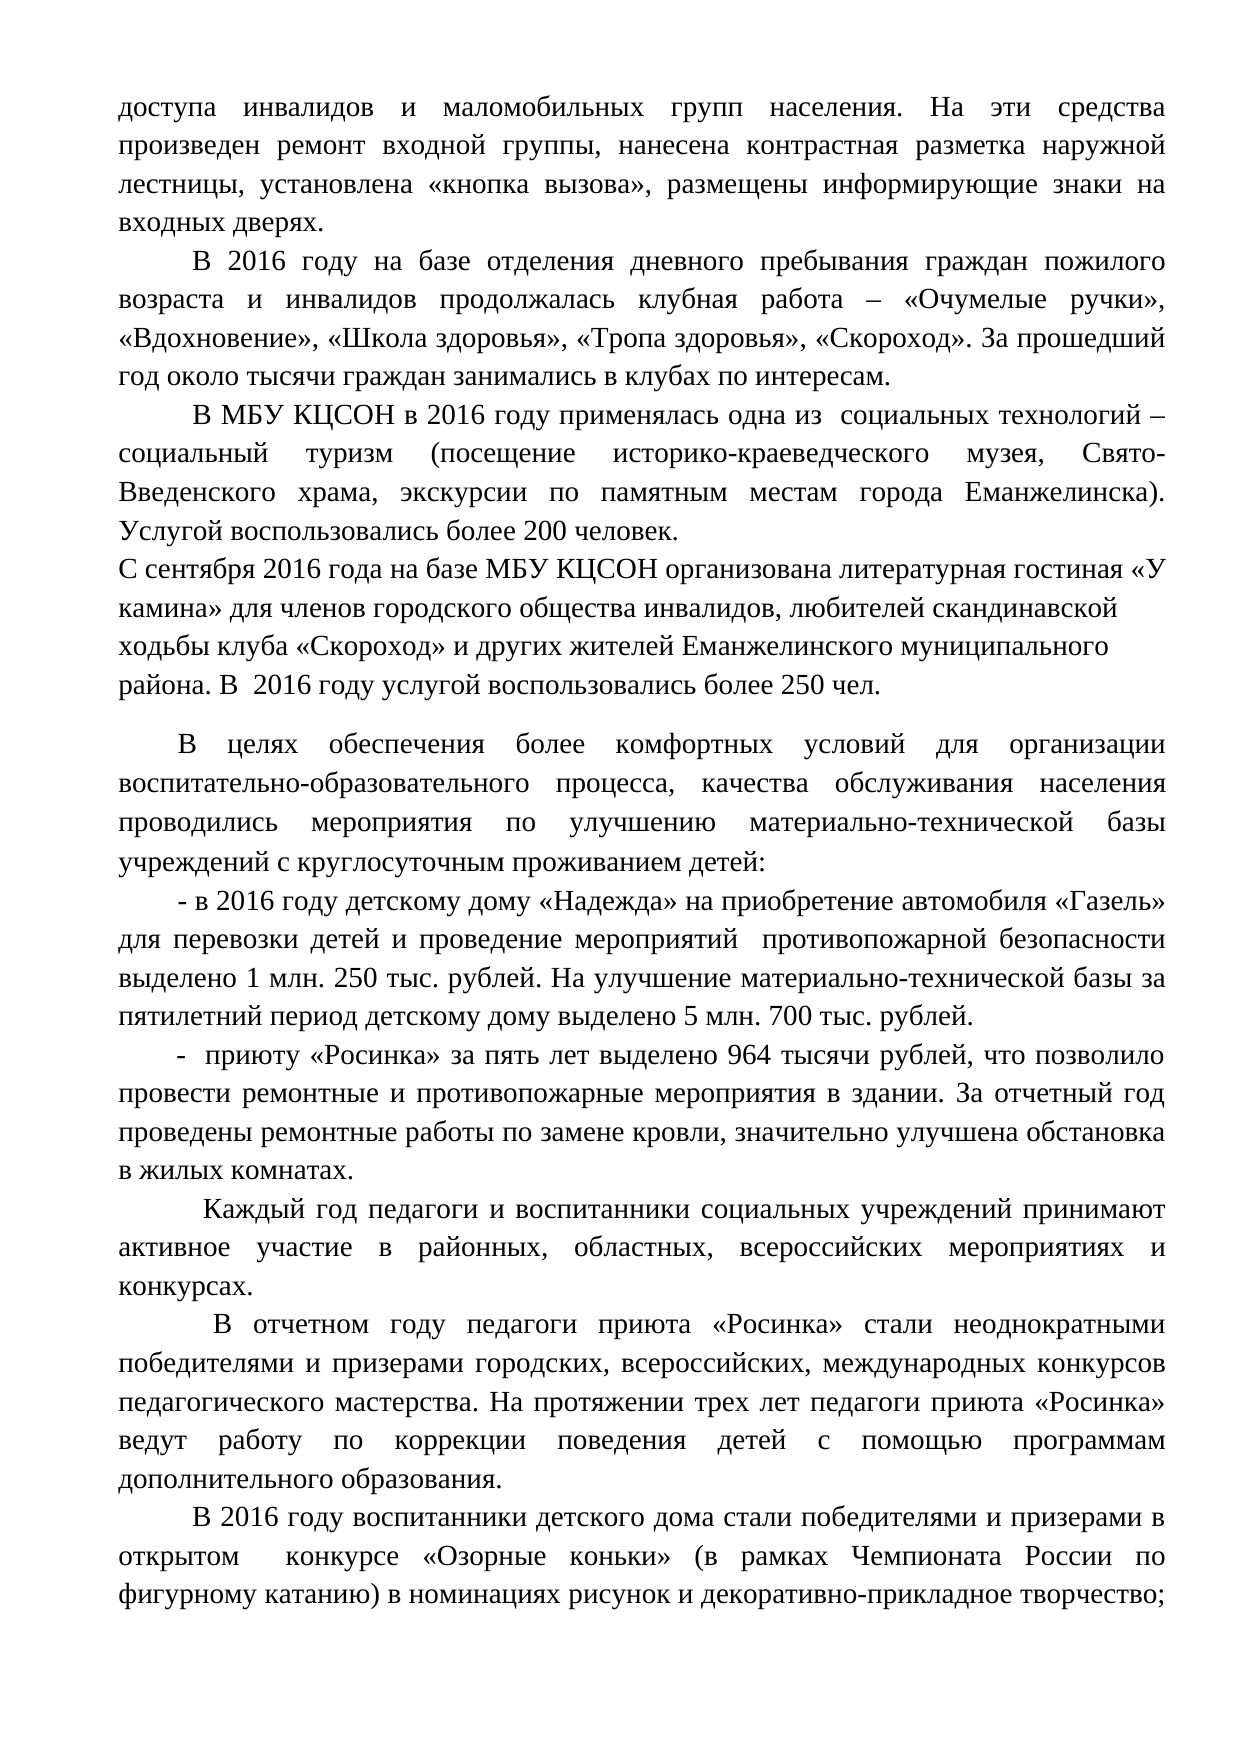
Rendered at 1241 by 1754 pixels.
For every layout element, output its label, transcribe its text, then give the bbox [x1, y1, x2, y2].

text - приюту «Росинка» за пять лет выделено 964 тысячи рублей, что позволило провести ремонтные и противопожарные мероприятия в здании. За отчетный год проведены ремонтные работы по замене кровли, значительно улучшена обстановка в жилых комнатах. [118, 1037, 1167, 1186]
text Каждый год педагоги и воспитанники социальных учреждений принимают активное участие в районных, областных, всероссийских мероприятиях и конкурсах. [118, 1191, 1167, 1302]
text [118, 1499, 1167, 1610]
text В отчетном году педагоги приюта «Росинка» стали неоднократными победителями и призерами городских, всероссийских, международных конкурсов педагогического мастерства. На протяжении трех лет педагоги приюта «Росинка» ведут работу по коррекции поведения детей с помощью программам дополнительного образования. [118, 1307, 1167, 1494]
text С сентября 2016 года на базе МБУ КЦСОН организована литературная гостиная «У камина» для членов городского общества инвалидов, любителей скандинавской ходьбы клуба «Скороход» и других жителей Еманжелинского муниципального района. В 2016 году услугой воспользовались более 250 чел. [118, 551, 1167, 700]
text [118, 89, 1167, 238]
text В 2016 году на базе отделения дневного пребывания граждан пожилого возраста и инвалидов продолжалась клубная работа – «Очумелые ручки», «Вдохновение», «Школа здоровья», «Тропа здоровья», «Скороход». За прошедший год около тысячи граждан занимались в клубах по интересам. [118, 243, 1167, 392]
text В целях обеспечения более комфортных условий для организации воспитательно-образовательного процесса, качества обслуживания населения проводились мероприятия по улучшению материально-технической базы учреждений с круглосуточным проживанием детей: [118, 726, 1167, 878]
text В МБУ КЦСОН в 2016 году применялась одна из социальных технологий – социальный туризм (посещение историко-краеведческого музея, Свято-Введенского храма, экскурсии по памятным местам города Еманжелинска). Услугой воспользовались более 200 человек. [118, 397, 1167, 546]
text - в 2016 году детскому дому «Надежда» на приобретение автомобиля «Газель» для перевозки детей и проведение мероприятий противопожарной безопасности выделено 1 млн. 250 тыс. рублей. На улучшение материально-технической базы за пятилетний период детскому дому выделено 5 млн. 700 тыс. рублей. [118, 883, 1167, 1032]
